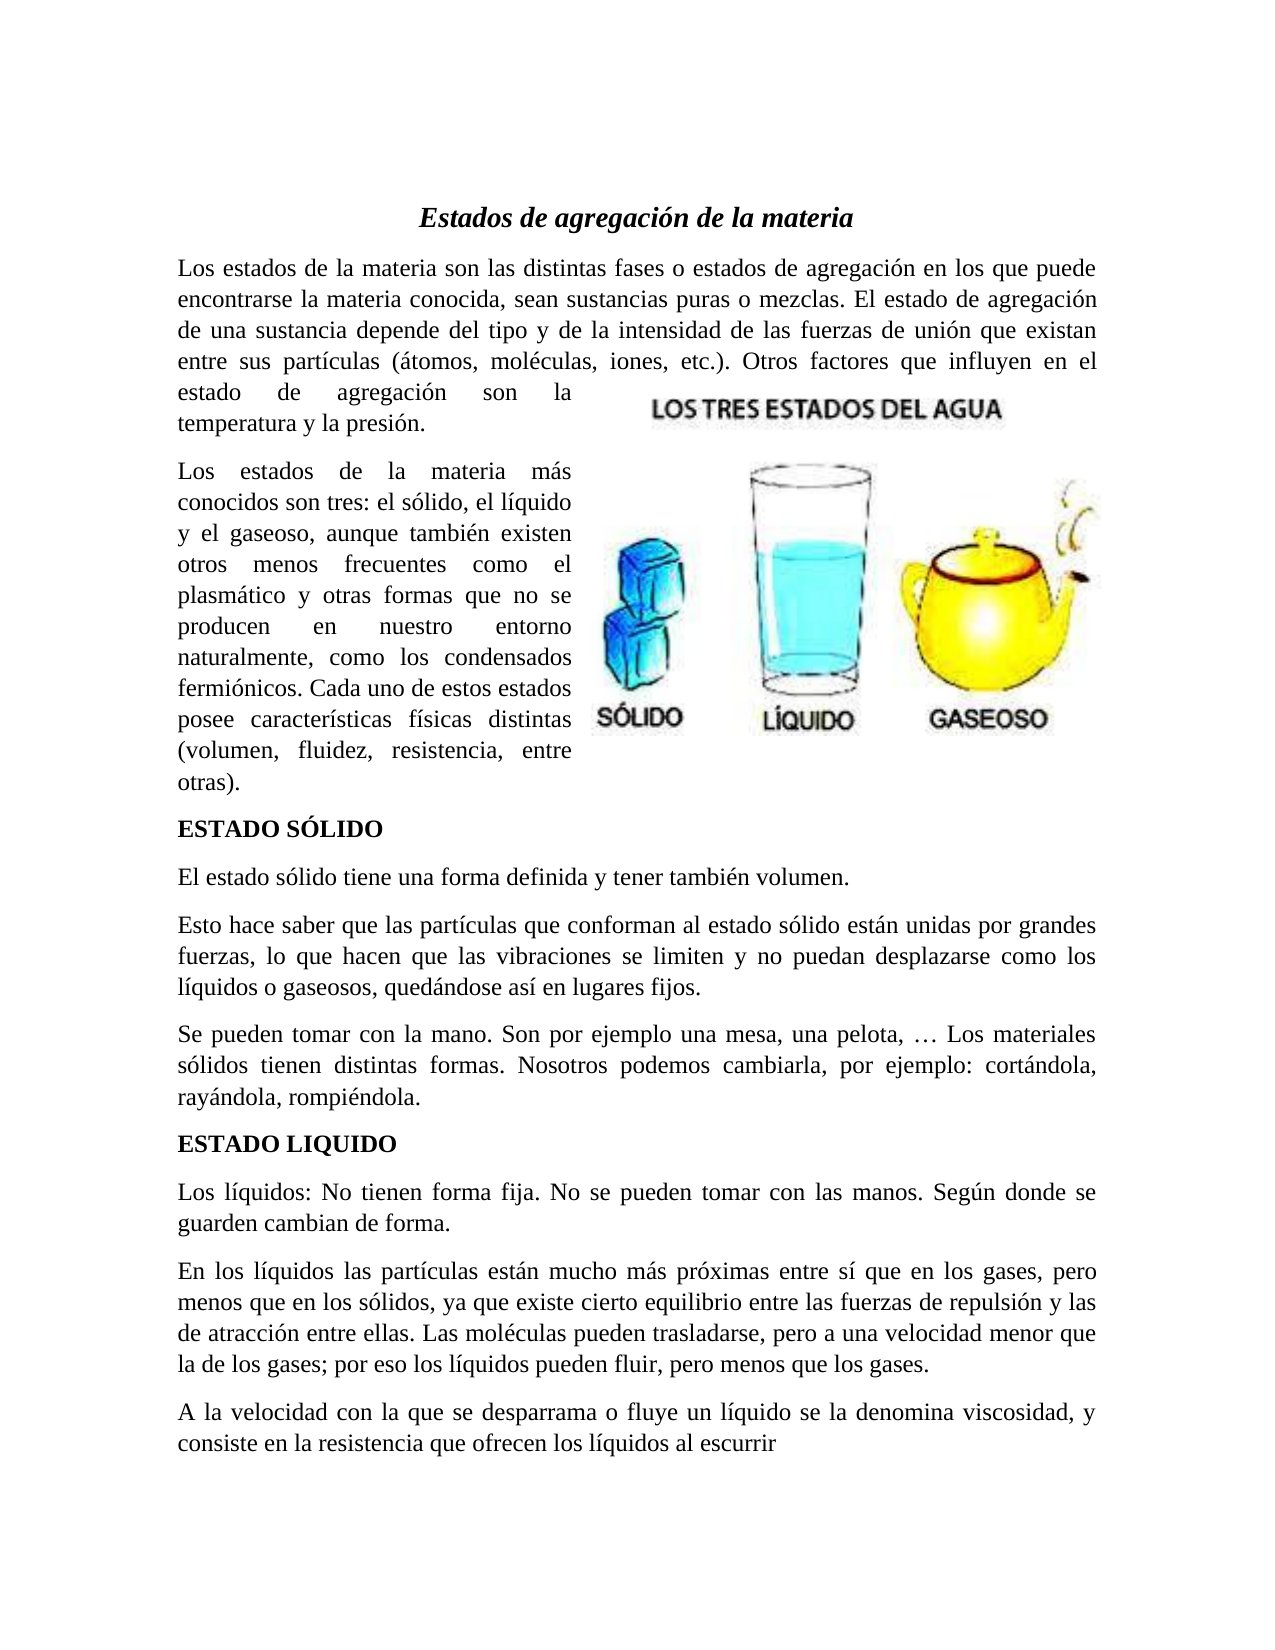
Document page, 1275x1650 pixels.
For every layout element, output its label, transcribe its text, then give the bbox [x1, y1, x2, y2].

text Los estados de la materia son las distintas fases o estados de agregación en los que puede encontrarse la materia conocida, sean sustancias puras o mezclas. El estado de agregación de una sustancia depende del tipo y de la intensidad de las fuerzas de unión que existan entre sus partículas (átomos, moléculas, iones, etc.). Otros factores que influyen en el estado de agregación son la temperatura y la presión. [177, 253, 1098, 437]
text ESTADO SÓLIDO [177, 814, 1098, 843]
text ESTADO LIQUIDO [177, 1129, 1098, 1158]
text Los líquidos: No tienen forma fija. No se pueden tomar con las manos. Según donde se guarden cambian de forma. [177, 1177, 1098, 1237]
picture [590, 398, 1102, 736]
text Esto hace saber que las partículas que conforman al estado sólido están unidas por grandes fuerzas, lo que hacen que las vibraciones se limiten y no puedan desplazarse como los líquidos o gaseosos, quedándose así en lugares fijos. [177, 910, 1098, 1001]
text El estado sólido tiene una forma definida y tener también volumen. [177, 862, 1098, 891]
text En los líquidos las partículas están mucho más próximas entre sí que en los gases, pero menos que en los sólidos, ya que existe cierto equilibrio entre las fuerzas de repulsión y las de atracción entre ellas. Las moléculas pueden trasladarse, pero a una velocidad menor que la de los gases; por eso los líquidos pueden fluir, pero menos que los gases. [177, 1256, 1098, 1378]
text Se pueden tomar con la mano. Son por ejemplo una mesa, una pelota, … Los materiales sólidos tienen distintas formas. Nosotros podemos cambiarla, por ejemplo: cortándola, rayándola, rompiéndola. [177, 1019, 1098, 1110]
text A la velocidad con la que se desparrama o fluye un líquido se la denomina viscosidad, y consiste en la resistencia que ofrecen los líquidos al escurrir [177, 1397, 1098, 1456]
text Estados de agregación de la materia [177, 200, 1098, 234]
